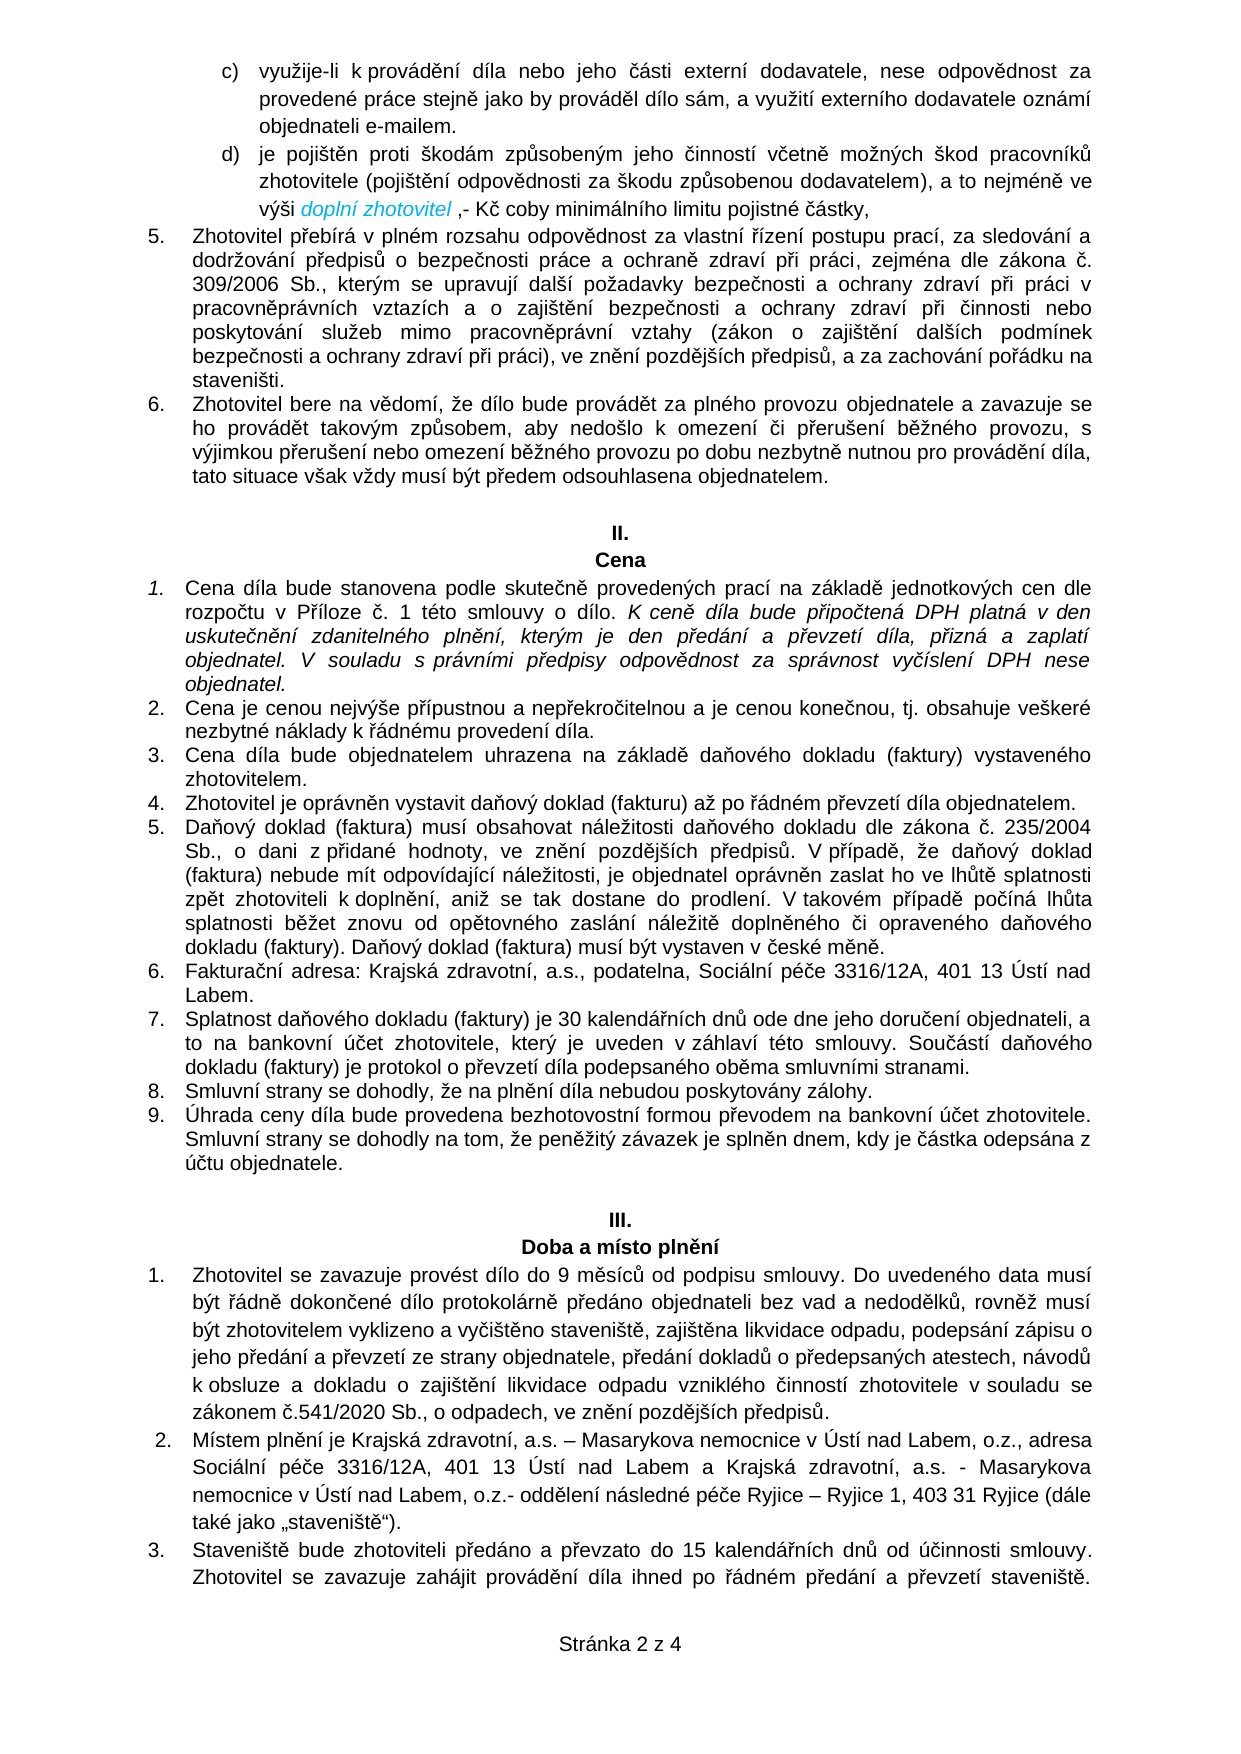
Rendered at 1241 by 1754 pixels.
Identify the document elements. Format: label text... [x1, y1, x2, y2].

list je pojištěn proti škodám způsobeným jeho činností včetně možných škod pracovníků zhotovitele (pojištění odpovědnosti za škodu způsobenou dodavatelem), a to nejméně ve výši doplní zhotovitel ,- Kč coby minimálního limitu pojistné částky, [221, 142, 1093, 221]
text Smluvní strany se dohodly, že na plnění díla nebudou poskytovány zálohy. [148, 1079, 1093, 1103]
text Zhotovitel je oprávněn vystavit daňový doklad (fakturu) až po řádném převzetí díla objednatelem. [148, 791, 1093, 815]
subtitle Zhotovitel bere na vědomí, že dílo bude provádět za plného provozu objednatele a zavazuje se ho provádět takovým způsobem, aby nedošlo k omezení či přerušení běžného provozu, s výjimkou přerušení nebo omezení běžného provozu po dobu nezbytně nutnou pro provádění díla, tato situace však vždy musí být předem odsouhlasena objednatelem. [148, 392, 1093, 488]
list Zhotovitel se zavazuje provést dílo do 9 měsíců od podpisu smlouvy. Do uvedeného data musí být řádně dokončené dílo protokolárně předáno objednateli bez vad a nedodělků, rovněž musí být zhotovitelem vyklizeno a vyčištěno staveniště, zajištěna likvidace odpadu, podepsání zápisu o jeho předání a převzetí ze strany objednatele, předání dokladů o předepsaných atestech, návodů k obsluze a dokladu o zajištění likvidace odpadu vzniklého činností zhotovitele v souladu se zákonem č.541/2020 Sb., o odpadech, ve znění pozdějších předpisů. [148, 1263, 1093, 1424]
list využije-li k provádění díla nebo jeho části externí dodavatele, nese odpovědnost za provedené práce stejně jako by prováděl dílo sám, a využití externího dodavatele oznámí objednateli e-mailem. [221, 59, 1093, 138]
text II. [148, 521, 1093, 544]
text Úhrada ceny díla bude provedena bezhotovostní formou převodem na bankovní účet zhotovitele. Smluvní strany se dohodly na tom, že peněžitý závazek je splněn dnem, kdy je částka odepsána z účtu objednatele. [148, 1103, 1093, 1174]
text Daňový doklad (faktura) musí obsahovat náležitosti daňového dokladu dle zákona č. 235/2004 Sb., o dani z přidané hodnoty, ve znění pozdějších předpisů. V případě, že daňový doklad (faktura) nebude mít odpovídající náležitosti, je objednatel oprávněn zaslat ho ve lhůtě splatnosti zpět zhotoviteli k doplnění, aniž se tak dostane do prodlení. V takovém případě počíná lhůta splatnosti běžet znovu od opětovného zaslání náležitě doplněného či opraveného daňového dokladu (faktury). Daňový doklad (faktura) musí být vystaven v české měně. [148, 815, 1093, 959]
text Cena díla bude stanovena podle skutečně provedených prací na základě jednotkových cen dle rozpočtu v Příloze č. 1 této smlouvy o dílo. K ceně díla bude připočtená DPH platná v den uskutečnění zdanitelného plnění, kterým je den předání a převzetí díla, přizná a zaplatí objednatel. V souladu s právními předpisy odpovědnost za správnost vyčíslení DPH nese objednatel. [148, 576, 1093, 695]
text Doba a místo plnění [148, 1235, 1093, 1259]
list Místem plnění je Krajská zdravotní, a.s. – Masarykova nemocnice v Ústí nad Labem, o.z., adresa Sociální péče 3316/12A, 401 13 Ústí nad Labem a Krajská zdravotní, a.s. - Masarykova nemocnice v Ústí nad Labem, o.z.- oddělení následné péče Ryjice – Ryjice 1, 403 31 Ryjice (dále také jako „staveniště“). [154, 1428, 1093, 1534]
text Cena díla bude objednatelem uhrazena na základě daňového dokladu (faktury) vystaveného zhotovitelem. [148, 743, 1093, 791]
text Splatnost daňového dokladu (faktury) je 30 kalendářních dnů ode dne jeho doručení objednateli, a to na bankovní účet zhotovitele, který je uveden v záhlaví této smlouvy. Součástí daňového dokladu (faktury) je protokol o převzetí díla podepsaného oběma smluvními stranami. [148, 1007, 1093, 1079]
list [148, 1538, 1093, 1589]
subtitle Zhotovitel přebírá v plném rozsahu odpovědnost za vlastní řízení postupu prací, za sledování a dodržování předpisů o bezpečnosti práce a ochraně zdraví při práci, zejména dle zákona č. 309/2006 Sb., kterým se upravují další požadavky bezpečnosti a ochrany zdraví při práci v pracovněprávních vztazích a o zajištění bezpečnosti a ochrany zdraví při činnosti nebo poskytování služeb mimo pracovněprávní vztahy (zákon o zajištění dalších podmínek bezpečnosti a ochrany zdraví při práci), ve znění pozdějších předpisů, a za zachování pořádku na staveništi. [148, 224, 1093, 392]
text Cena [148, 548, 1093, 572]
text Cena je cenou nejvýše přípustnou a nepřekročitelnou a je cenou konečnou, tj. obsahuje veškeré nezbytné náklady k řádnému provedení díla. [148, 695, 1093, 743]
text Fakturační adresa: Krajská zdravotní, a.s., podatelna, Sociální péče 3316/12A, 401 13 Ústí nad Labem. [148, 959, 1093, 1007]
text III. [148, 1208, 1093, 1232]
